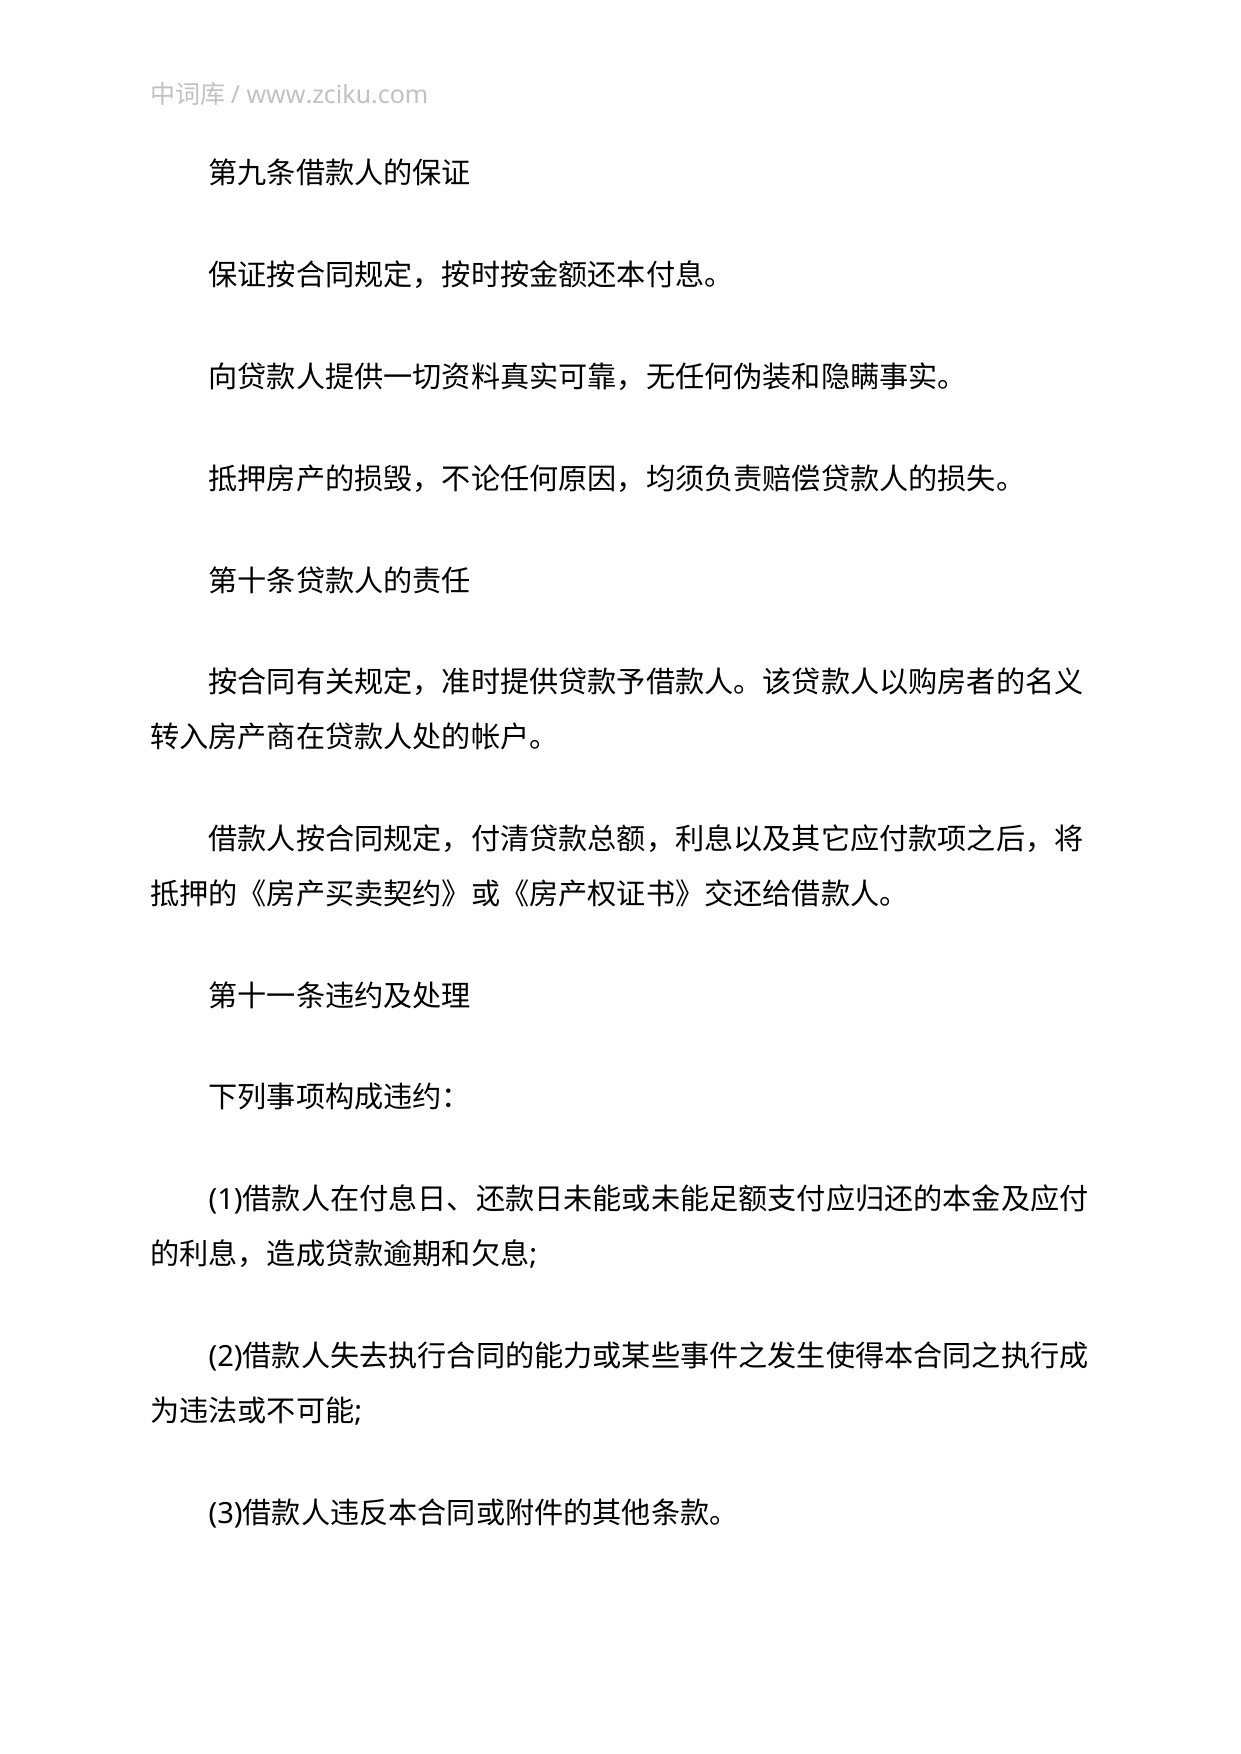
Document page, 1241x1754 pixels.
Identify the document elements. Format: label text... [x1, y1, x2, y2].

text 抵押房产的损毁，不论任何原因，均须负责赔偿贷款人的损失。 [150, 455, 1090, 498]
text 按合同有关规定，准时提供贷款予借款人。该贷款人以购房者的名义转入房产商在贷款人处的帐户。 [150, 659, 1090, 756]
text 第九条借款人的保证 [150, 150, 1090, 192]
text 借款人按合同规定，付清贷款总额，利息以及其它应付款项之后，将抵押的《房产买卖契约》或《房产权证书》交还给借款人。 [150, 816, 1090, 913]
text 第十一条违约及处理 [150, 972, 1090, 1014]
text 第十条贷款人的责任 [150, 557, 1090, 599]
text (2)借款人失去执行合同的能力或某些事件之发生使得本合同之执行成为违法或不可能; [150, 1333, 1090, 1430]
text 向贷款人提供一切资料真实可靠，无任何伪装和隐瞒事实。 [150, 353, 1090, 396]
text (1)借款人在付息日、还款日未能或未能足额支付应归还的本金及应付的利息，造成贷款逾期和欠息; [150, 1176, 1090, 1273]
text (3)借款人违反本合同或附件的其他条款。 [150, 1490, 1090, 1532]
text 下列事项构成违约： [150, 1074, 1090, 1116]
text 保证按合同规定，按时按金额还本付息。 [150, 252, 1090, 294]
